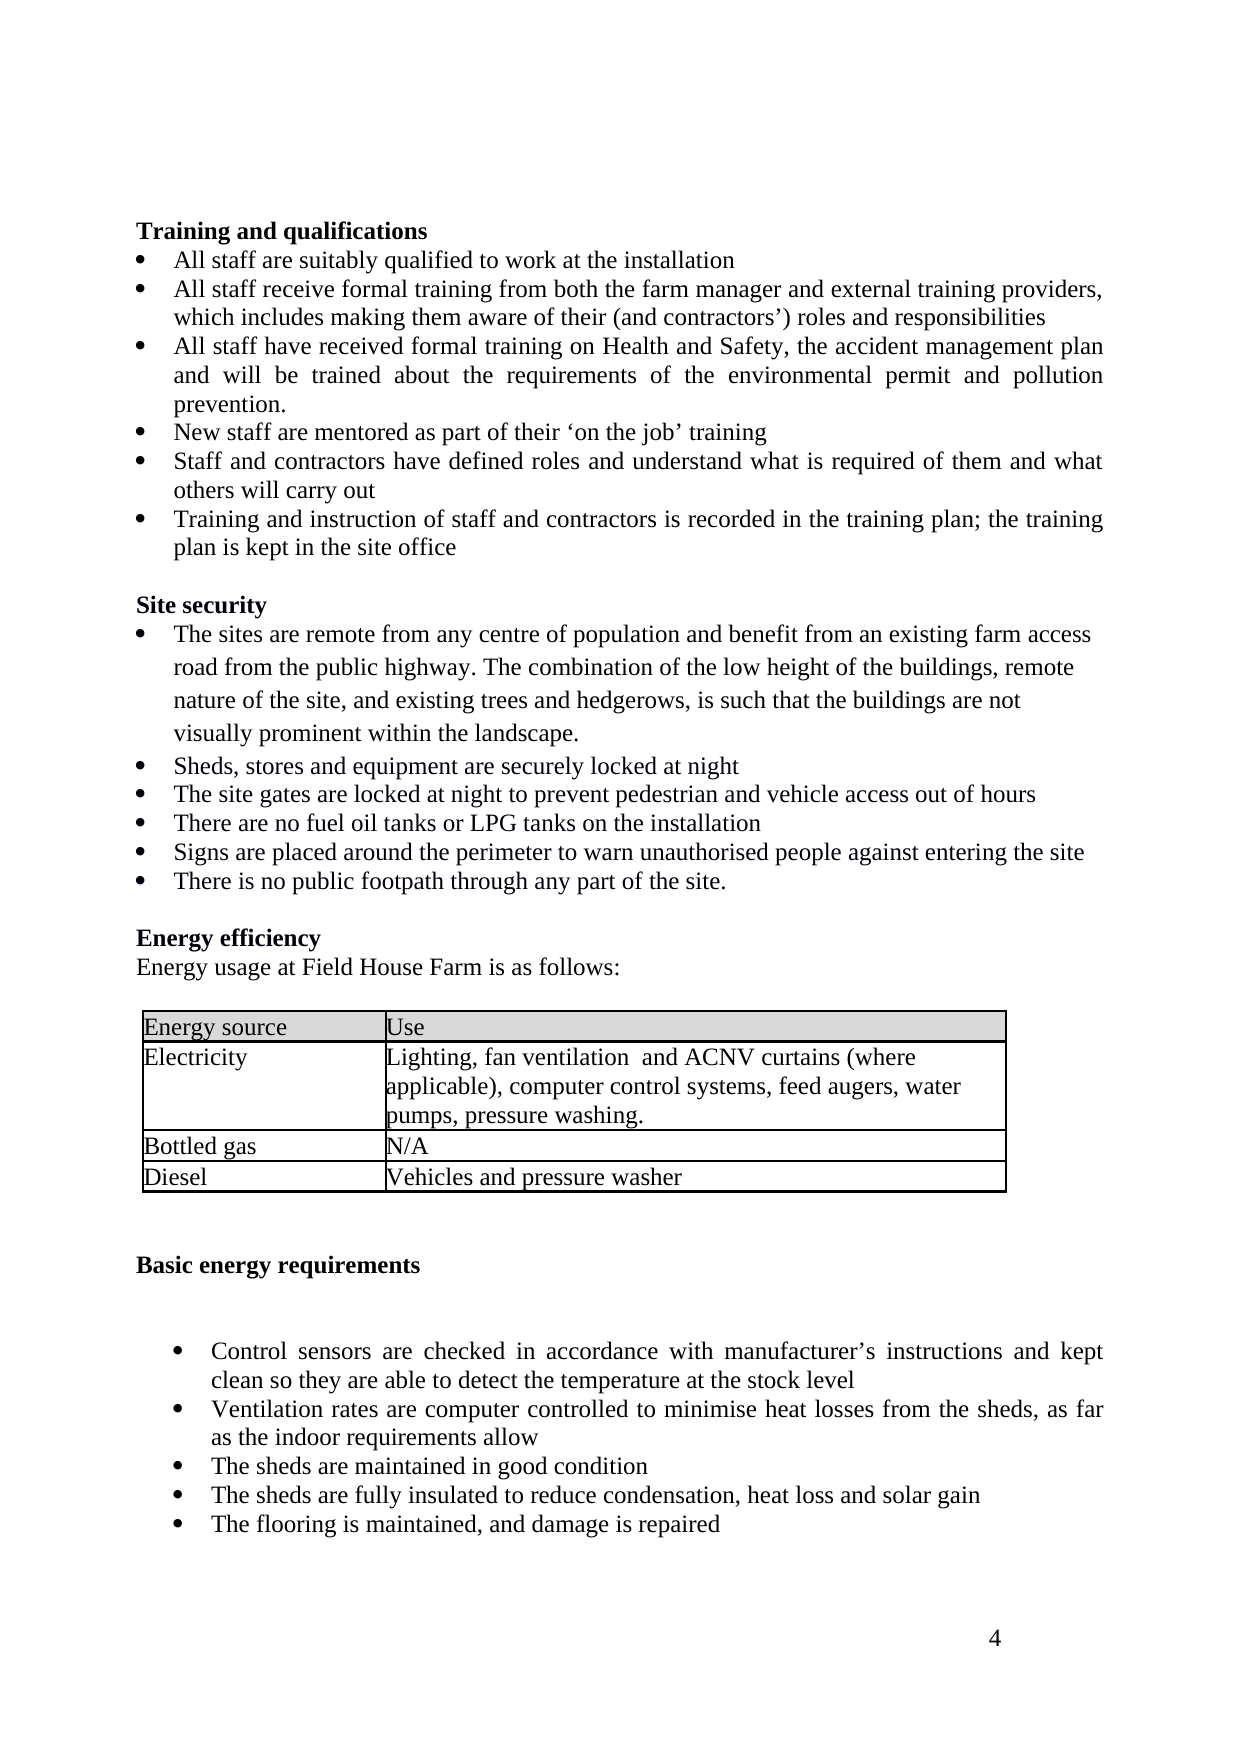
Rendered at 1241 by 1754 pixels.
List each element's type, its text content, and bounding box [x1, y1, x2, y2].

list Control sensors are checked in accordance with manufacturer’s instructions and kept clean so they are able to detect the temperature at the stock level [173, 1336, 1104, 1394]
list The flooring is maintained, and damage is repaired [173, 1509, 1104, 1537]
table_cell Electricity [144, 1043, 385, 1129]
list The site gates are locked at night to prevent pedestrian and vehicle access out of hours [136, 779, 1104, 808]
table_header Energy source [144, 1012, 385, 1040]
table_cell Vehicles and pressure washer [387, 1162, 1005, 1190]
list The sheds are fully insulated to reduce condensation, heat loss and solar gain [173, 1480, 1104, 1509]
list Signs are placed around the perimeter to warn unauthorised people against entering the site [136, 837, 1104, 866]
text Energy usage at Field House Farm is as follows: [136, 952, 1104, 981]
text Basic energy requirements [136, 1250, 1104, 1279]
list Sheds, stores and equipment are securely locked at night [136, 751, 1104, 779]
list Training and instruction of staff and contractors is recorded in the training plan; the training plan is kept in the site office [136, 504, 1104, 561]
list The sheds are maintained in good condition [173, 1451, 1104, 1480]
table_cell Bottled gas [144, 1131, 385, 1159]
list There are no fuel oil tanks or LPG tanks on the installation [136, 808, 1104, 837]
list The sites are remote from any centre of population and benefit from an existing farm access road from the public highway. The combination of the low height of the buildings, remote nature of the site, and existing trees and hedgerows, is such that the buildings are not visually prominent within the landscape. [136, 619, 1104, 746]
text Site security [136, 590, 1104, 619]
text Training and qualifications [136, 216, 1104, 245]
list All staff receive formal training from both the farm manager and external training providers, which includes making them aware of their (and contractors’) roles and responsibilities [136, 274, 1104, 331]
table_header Use [387, 1012, 1005, 1040]
list Staff and contractors have defined roles and understand what is required of them and what others will carry out [136, 446, 1104, 504]
list All staff are suitably qualified to work at the installation [136, 245, 1104, 274]
list New staff are mentored as part of their ‘on the job’ training [136, 417, 1104, 446]
table_cell N/A [387, 1131, 1005, 1159]
list There is no public footpath through any part of the site. [136, 866, 1104, 894]
table_cell Lighting, fan ventilation and ACNV curtains (where applicable), computer control systems, feed augers, water pumps, pressure washing. [387, 1043, 1005, 1129]
list Ventilation rates are computer controlled to minimise heat losses from the sheds, as far as the indoor requirements allow [173, 1394, 1104, 1451]
list All staff have received formal training on Health and Safety, the accident management plan and will be trained about the requirements of the environmental permit and pollution prevention. [136, 331, 1104, 417]
table_cell Diesel [144, 1162, 385, 1190]
text Energy efficiency [136, 923, 1104, 952]
